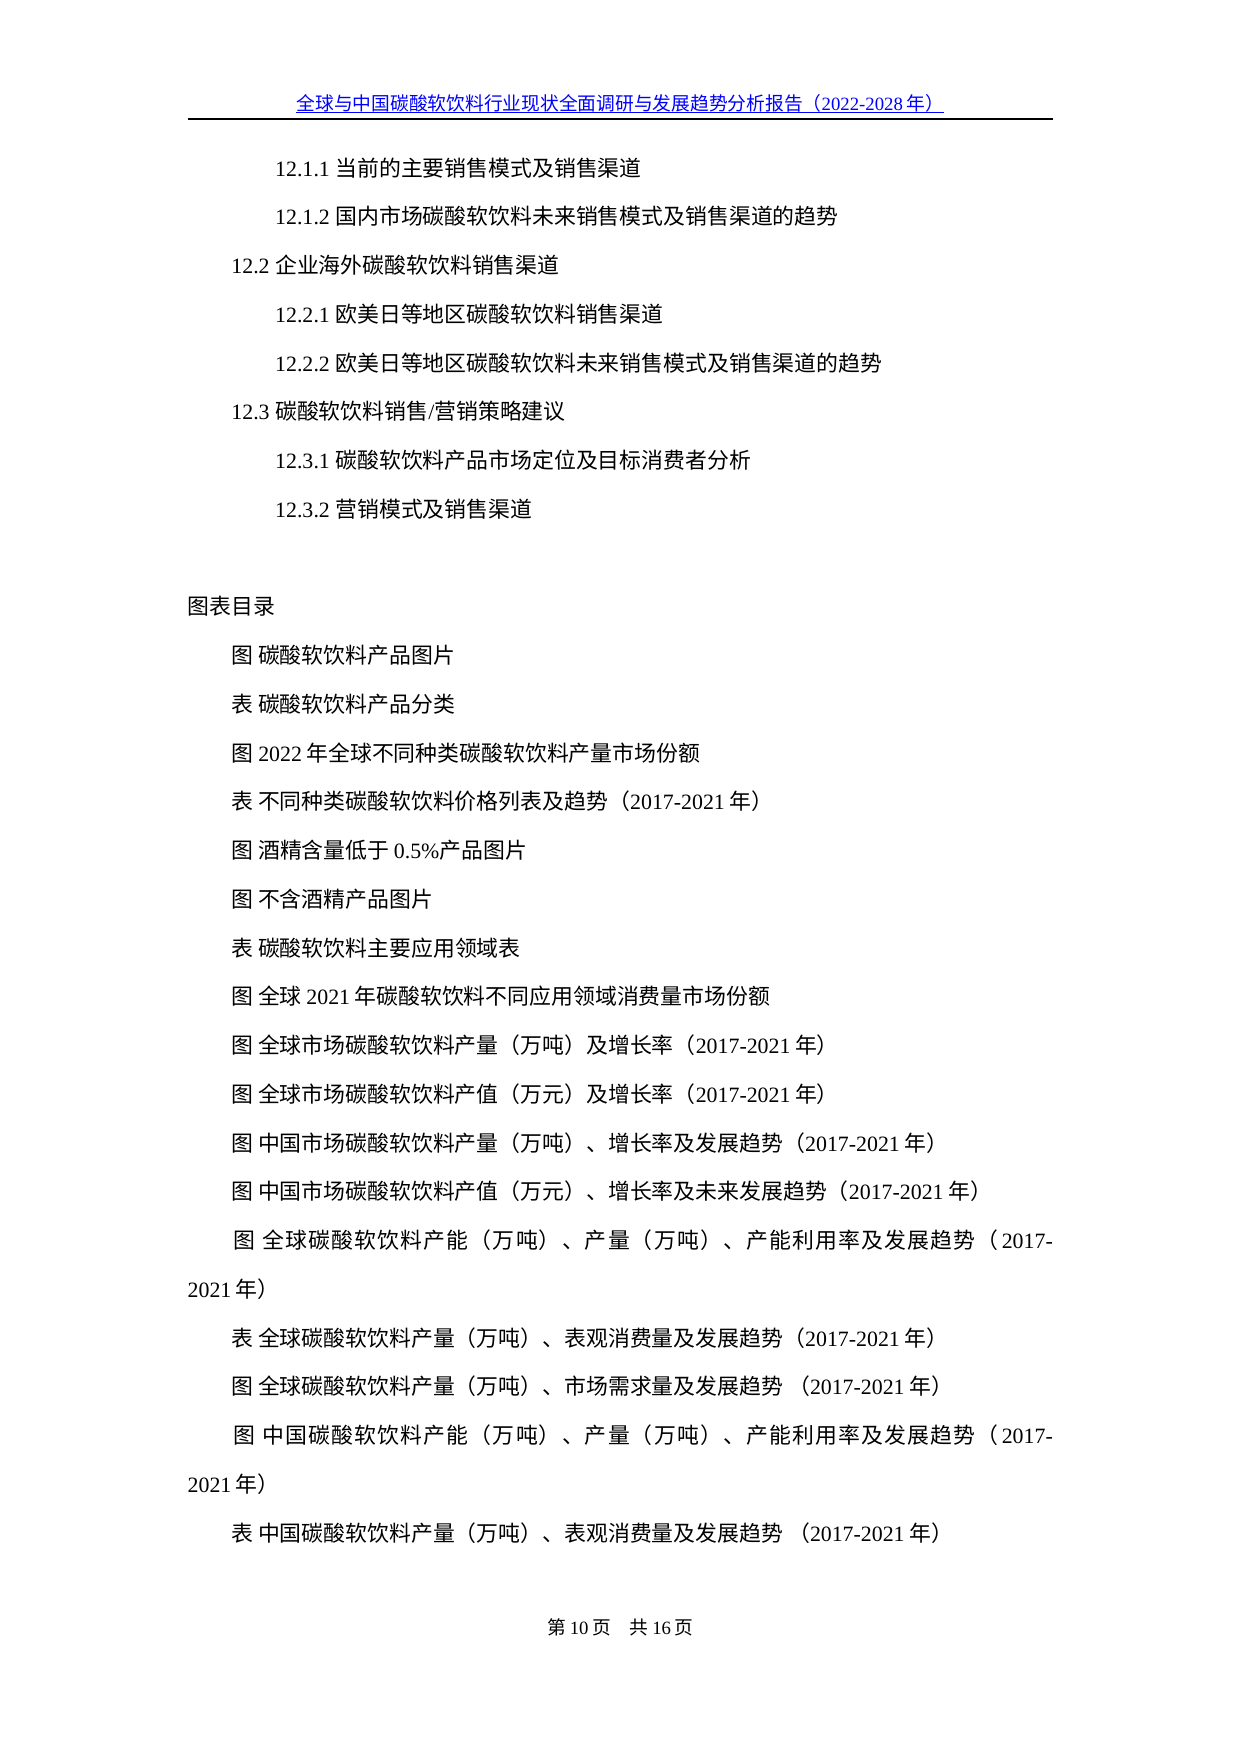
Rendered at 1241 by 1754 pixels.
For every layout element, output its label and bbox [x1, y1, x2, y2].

text [187, 150, 1053, 1548]
